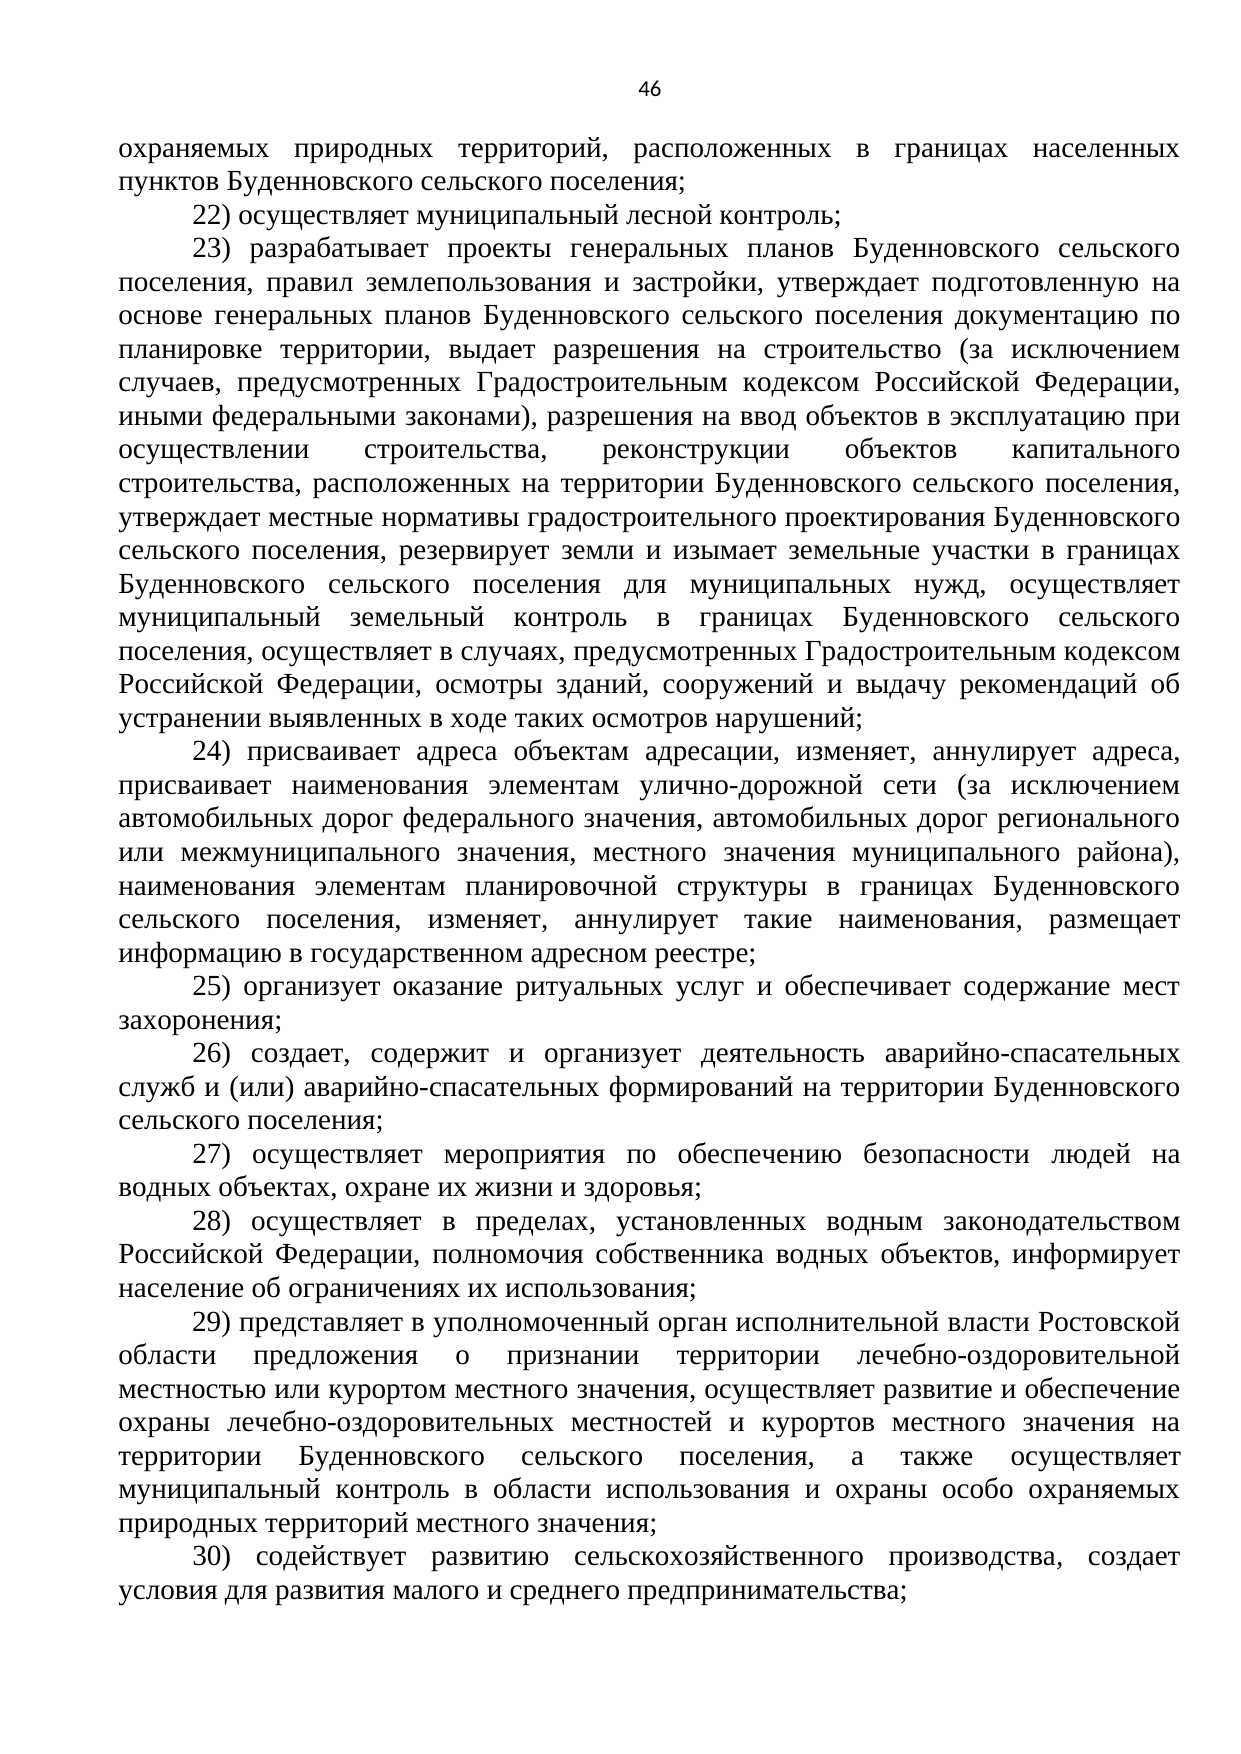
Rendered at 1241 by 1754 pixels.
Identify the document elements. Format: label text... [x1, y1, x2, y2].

text 29) представляет в уполномоченный орган исполнительной власти Ростовской области предложения о признании территории лечебно-оздоровительной местностью или курортом местного значения, осуществляет развитие и обеспечение охраны лечебно-оздоровительных местностей и курортов местного значения на территории Буденновского сельского поселения, а также осуществляет муниципальный контроль в области использования и охраны особо охраняемых природных территорий местного значения; [118, 1304, 1181, 1538]
text 28) осуществляет в пределах, установленных водным законодательством Российской Федерации, полномочия собственника водных объектов, информирует население об ограничениях их использования; [118, 1203, 1181, 1304]
text 23) разрабатывает проекты генеральных планов Буденновского сельского поселения, правил землепользования и застройки, утверждает подготовленную на основе генеральных планов Буденновского сельского поселения документацию по планировке территории, выдает разрешения на строительство (за исключением случаев, предусмотренных Градостроительным кодексом Российской Федерации, иными федеральными законами), разрешения на ввод объектов в эксплуатацию при осуществлении строительства, реконструкции объектов капитального строительства, расположенных на территории Буденновского сельского поселения, утверждает местные нормативы градостроительного проектирования Буденновского сельского поселения, резервирует земли и изымает земельные участки в границах Буденновского сельского поселения для муниципальных нужд, осуществляет муниципальный земельный контроль в границах Буденновского сельского поселения, осуществляет в случаях, предусмотренных Градостроительным кодексом Российской Федерации, осмотры зданий, сооружений и выдачу рекомендаций об устранении выявленных в ходе таких осмотров нарушений; [118, 230, 1181, 733]
text 30) содействует развитию сельскохозяйственного производства, создает условия для развития малого и среднего предпринимательства; [118, 1538, 1181, 1606]
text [118, 130, 1181, 197]
text 22) осуществляет муниципальный лесной контроль; [118, 197, 1181, 230]
text 27) осуществляет мероприятия по обеспечению безопасности людей на водных объектах, охране их жизни и здоровья; [118, 1136, 1181, 1203]
text 26) создает, содержит и организует деятельность аварийно-спасательных служб и (или) аварийно-спасательных формирований на территории Буденновского сельского поселения; [118, 1035, 1181, 1136]
text 25) организует оказание ритуальных услуг и обеспечивает содержание мест захоронения; [118, 968, 1181, 1035]
text 24) присваивает адреса объектам адресации, изменяет, аннулирует адреса, присваивает наименования элементам улично-дорожной сети (за исключением автомобильных дорог федерального значения, автомобильных дорог регионального или межмуниципального значения, местного значения муниципального района), наименования элементам планировочной структуры в границах Буденновского сельского поселения, изменяет, аннулирует такие наименования, размещает информацию в государственном адресном реестре; [118, 733, 1181, 968]
